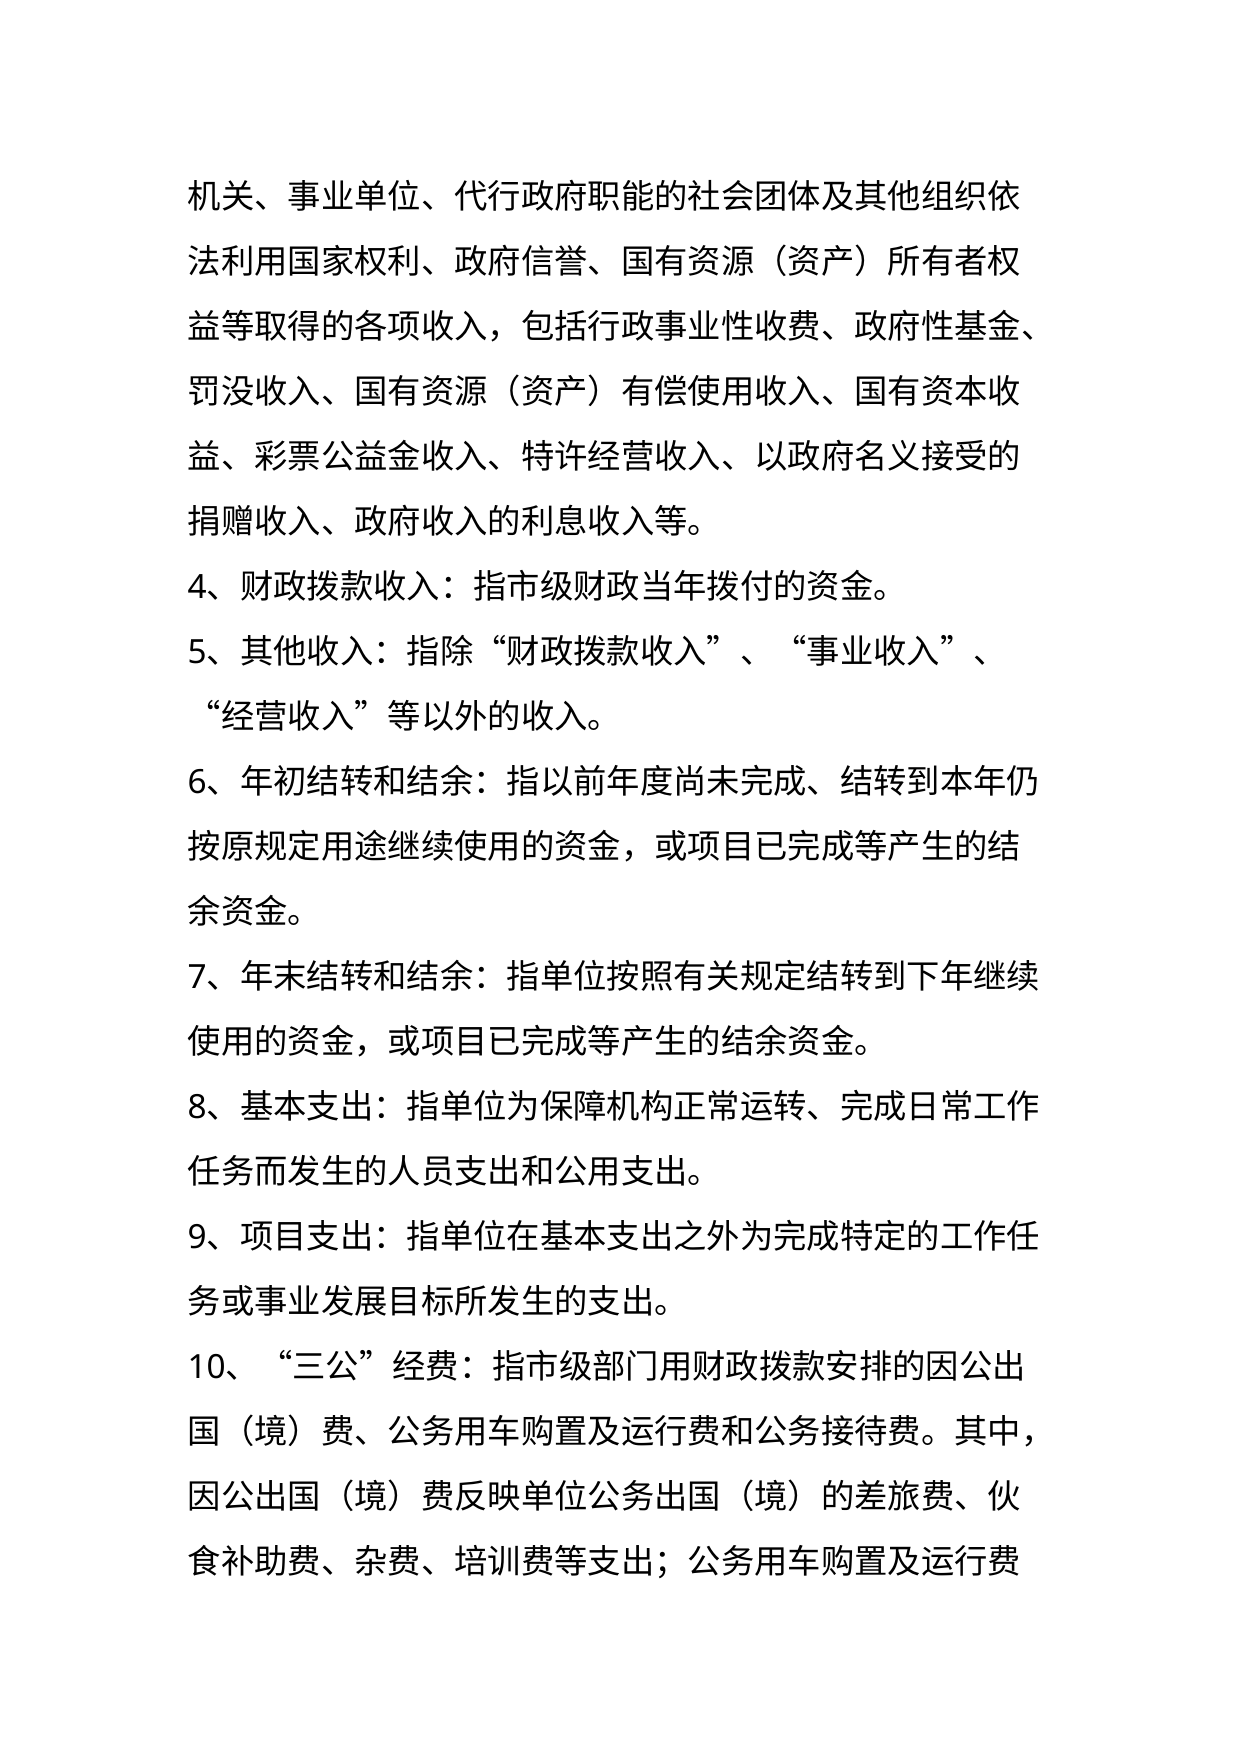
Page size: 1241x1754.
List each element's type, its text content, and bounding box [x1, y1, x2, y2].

text 6、年初结转和结余：指以前年度尚未完成、结转到本年仍按原规定用途继续使用的资金，或项目已完成等产生的结余资金。 [187, 747, 1053, 942]
text 4、财政拨款收入：指市级财政当年拨付的资金。 [187, 552, 1053, 617]
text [187, 1332, 1053, 1592]
text 5、其他收入：指除“财政拨款收入”、“事业收入”、“经营收入”等以外的收入。 [187, 617, 1053, 747]
text 9、项目支出：指单位在基本支出之外为完成特定的工作任务或事业发展目标所发生的支出。 [187, 1202, 1053, 1332]
text 8、基本支出：指单位为保障机构正常运转、完成日常工作任务而发生的人员支出和公用支出。 [187, 1072, 1053, 1202]
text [187, 162, 1053, 552]
text 7、年末结转和结余：指单位按照有关规定结转到下年继续使用的资金，或项目已完成等产生的结余资金。 [187, 942, 1053, 1072]
